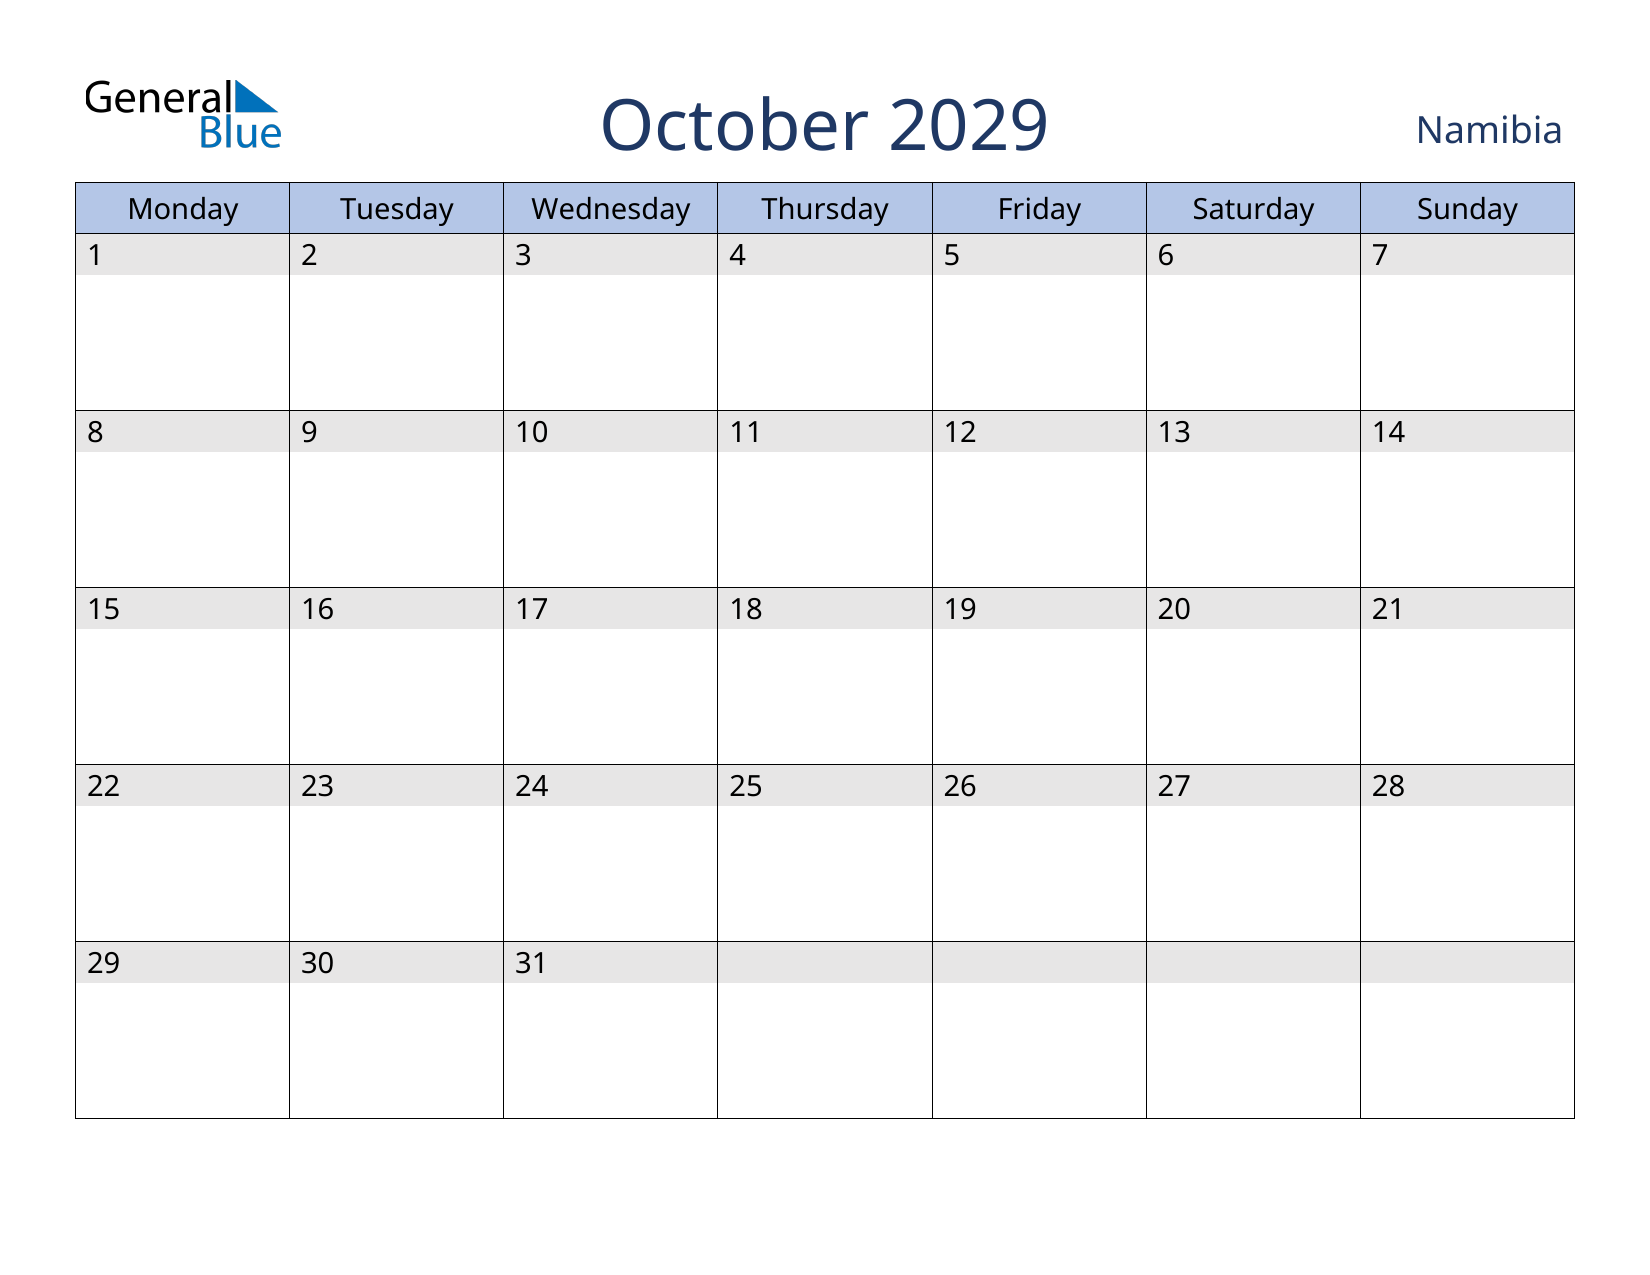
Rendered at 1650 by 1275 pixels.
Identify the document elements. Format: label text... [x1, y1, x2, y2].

table_cell [1361, 942, 1574, 983]
table_cell 19 [933, 588, 1146, 629]
table_cell 9 [290, 411, 503, 452]
table_cell 23 [290, 765, 503, 806]
table_cell 22 [76, 765, 289, 806]
table_cell 24 [504, 765, 717, 806]
table_cell [933, 983, 1146, 1118]
table_cell 27 [1147, 765, 1360, 806]
table_cell [76, 452, 289, 587]
table_cell 8 [76, 411, 289, 452]
table_cell [290, 629, 503, 764]
table_cell 4 [718, 234, 932, 275]
table_cell 11 [718, 411, 932, 452]
table_cell [290, 806, 503, 941]
table_cell [718, 942, 932, 983]
table_cell 5 [933, 234, 1146, 275]
table_cell [933, 629, 1146, 764]
table_cell Thursday [718, 183, 932, 233]
table_cell Tuesday [290, 183, 503, 233]
table_cell 10 [504, 411, 717, 452]
table_cell [1147, 806, 1360, 941]
table_cell 20 [1147, 588, 1360, 629]
table_cell Sunday [1361, 183, 1574, 233]
table_cell [718, 983, 932, 1118]
table_cell [290, 275, 503, 410]
table_cell [1147, 942, 1360, 983]
table_cell [1361, 629, 1574, 764]
table_cell [76, 806, 289, 941]
table_cell [76, 275, 289, 410]
table_cell 15 [76, 588, 289, 629]
table_cell [933, 942, 1146, 983]
table_cell 6 [1147, 234, 1360, 275]
table_cell 18 [718, 588, 932, 629]
table_cell [504, 629, 717, 764]
table_cell 25 [718, 765, 932, 806]
table_cell 3 [504, 234, 717, 275]
table_cell [1147, 629, 1360, 764]
table_cell 31 [504, 942, 717, 983]
table_cell [718, 629, 932, 764]
table_cell 16 [290, 588, 503, 629]
table_cell 26 [933, 765, 1146, 806]
table_header [76, 75, 503, 182]
picture [86, 80, 281, 148]
table_header October 2029 [504, 75, 1146, 182]
table_cell [504, 452, 717, 587]
table_cell 13 [1147, 411, 1360, 452]
table_cell 17 [504, 588, 717, 629]
table_cell 7 [1361, 234, 1574, 275]
table_header Namibia [1146, 75, 1574, 182]
table_cell [1147, 983, 1360, 1118]
table_cell [933, 806, 1146, 941]
table_cell 1 [76, 234, 289, 275]
table_cell [718, 275, 932, 410]
table_cell 12 [933, 411, 1146, 452]
table_cell 29 [76, 942, 289, 983]
table_cell [718, 806, 932, 941]
table_cell 2 [290, 234, 503, 275]
table_cell [933, 452, 1146, 587]
table_cell [1361, 275, 1574, 410]
table_cell [1361, 452, 1574, 587]
table_cell 30 [290, 942, 503, 983]
table_cell [290, 452, 503, 587]
table_cell [504, 806, 717, 941]
table_cell Saturday [1147, 183, 1360, 233]
table_cell 14 [1361, 411, 1574, 452]
table_cell [718, 452, 932, 587]
table_cell [504, 983, 717, 1118]
table_cell [933, 275, 1146, 410]
table_cell 28 [1361, 765, 1574, 806]
table_cell [1361, 806, 1574, 941]
table_cell [290, 983, 503, 1118]
table_cell Wednesday [504, 183, 717, 233]
table_cell Friday [933, 183, 1146, 233]
table_cell [1361, 983, 1574, 1118]
table_cell [504, 275, 717, 410]
table_cell [76, 629, 289, 764]
table_cell Monday [76, 183, 289, 233]
table_cell [76, 983, 289, 1118]
table_cell [1147, 275, 1360, 410]
table_cell 21 [1361, 588, 1574, 629]
table_cell [1147, 452, 1360, 587]
